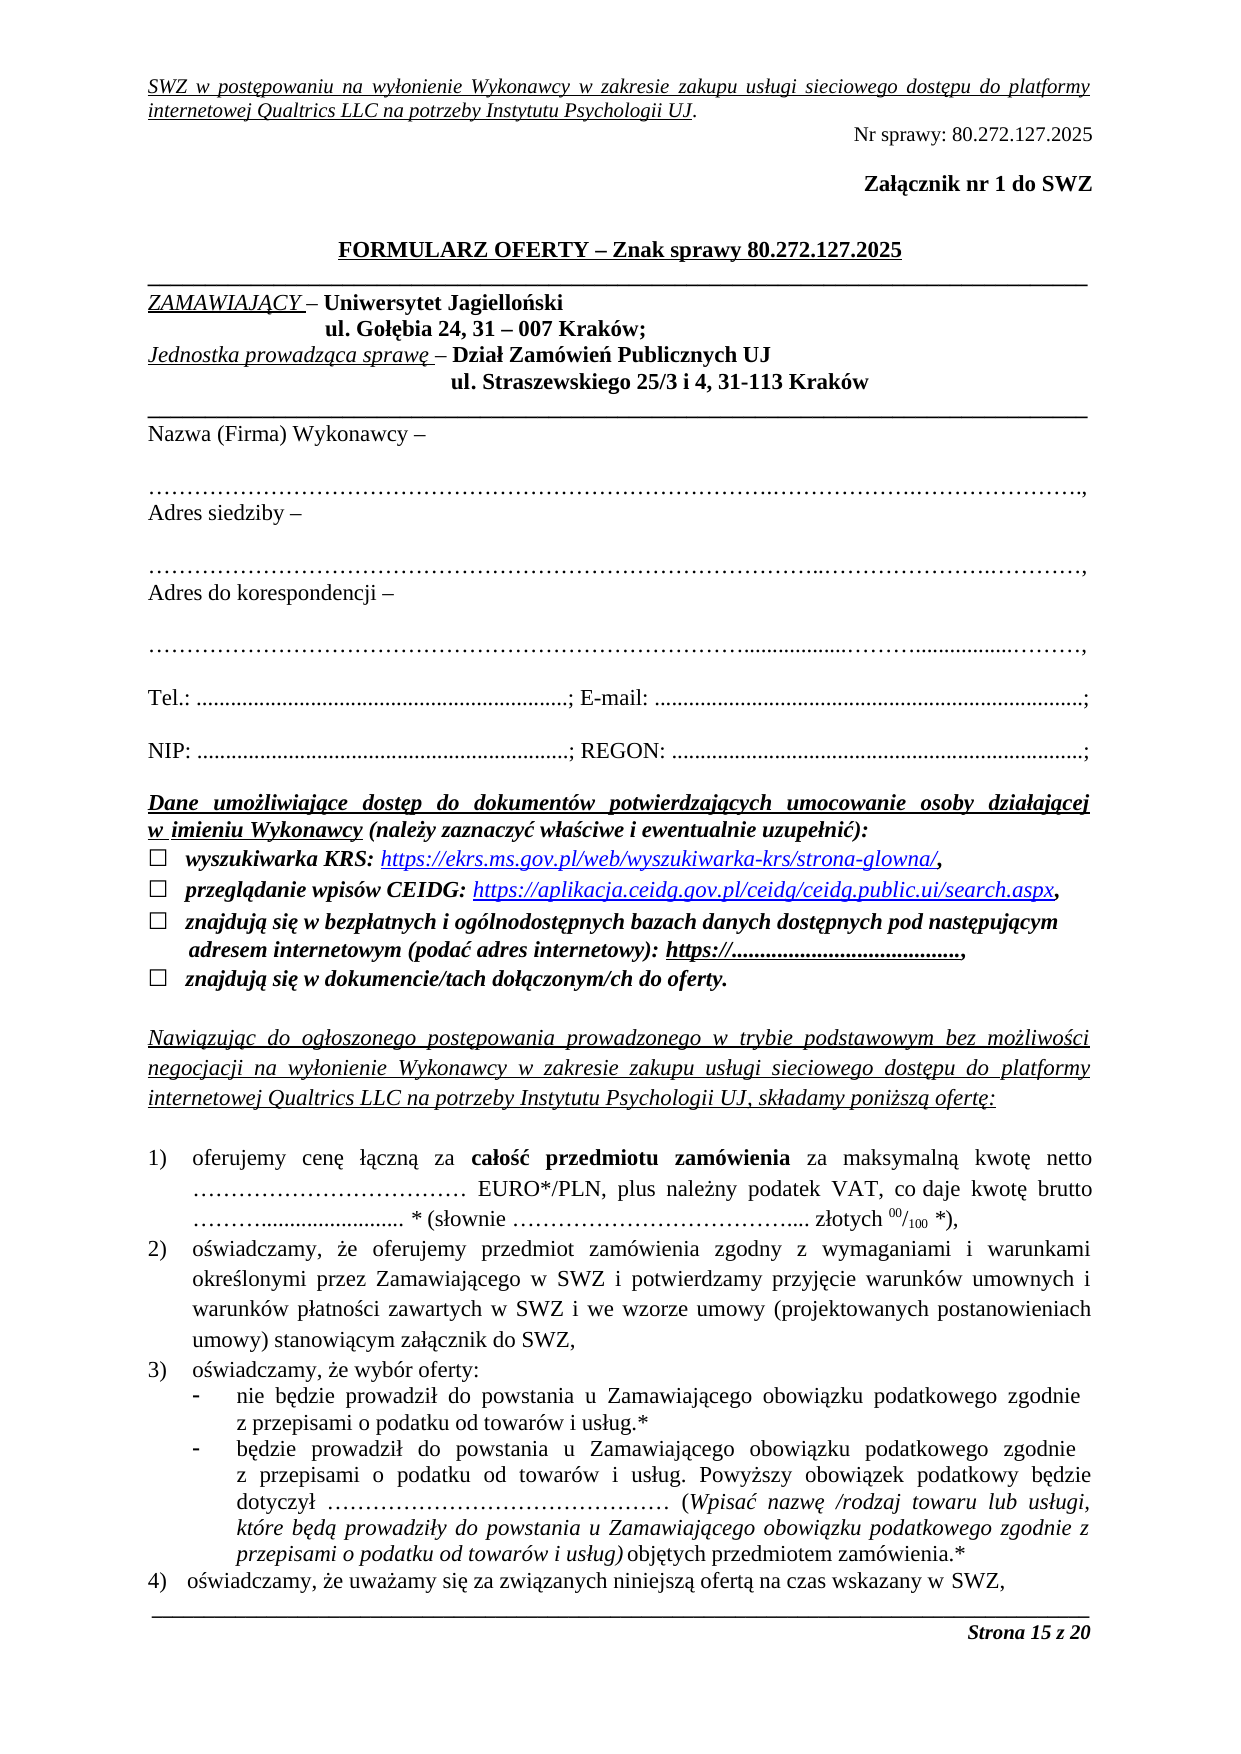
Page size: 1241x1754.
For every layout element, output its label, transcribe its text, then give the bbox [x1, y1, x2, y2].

list oświadczamy, że uważamy się za związanych niniejszą ofertą na czas wskazany w SWZ, [148, 1567, 1092, 1593]
text przeglądanie wpisów CEIDG: https://aplikacja.ceidg.gov.pl/ceidg/ceidg.public.ui/search.aspx, [148, 873, 1092, 904]
text ul. Gołębia 24, 31 – 007 Kraków; [148, 315, 1092, 341]
text znajdują się w bezpłatnych i ogólnodostępnych bazach danych dostępnych pod następującym adresem internetowym (podać adres internetowy): https://........................................, [148, 904, 1092, 962]
list oferujemy cenę łączną za całość przedmiotu zamówienia za maksymalną kwotę netto ……………………………… EURO*/PLN, plus należny podatek VAT, co daje kwotę brutto ………......................... * (słownie ……………………………….... złotych 00/100 *), [148, 1144, 1092, 1231]
text znajdują się w dokumencie/tach dołączonym/ch do oferty. [148, 962, 1092, 993]
list oświadczamy, że oferujemy przedmiot zamówienia zgodny z wymaganiami i warunkami określonymi przez Zamawiającego w SWZ i potwierdzamy przyjęcie warunków umownych i warunków płatności zawartych w SWZ i we wzorze umowy (projektowanych postanowieniach umowy) stanowiącym załącznik do SWZ, [148, 1235, 1092, 1352]
text Adres do korespondencji – [148, 578, 1092, 605]
list będzie prowadził do powstania u Zamawiającego obowiązku podatkowego zgodnie z przepisami o podatku od towarów i usług. Powyższy obowiązek podatkowy będzie dotyczył ……………………………………… (Wpisać nazwę /rodzaj towaru lub usługi, które będą prowadziły do powstania u Zamawiającego obowiązku podatkowego zgodnie z przepisami o podatku od towarów i usług) objętych przedmiotem zamówienia.* [192, 1435, 1092, 1567]
text __________________________________________________________________________________ [148, 262, 1092, 289]
text __________________________________________________________________________________ [148, 394, 1092, 420]
text NIP: .................................................................; REGON: ........................................................................; [148, 737, 1092, 763]
text Dane umożliwiające dostęp do dokumentów potwierdzających umocowanie osoby działającej w imieniu Wykonawcy (należy zaznaczyć właściwe i ewentualnie uzupełnić): [148, 789, 1092, 842]
list nie będzie prowadził do powstania u Zamawiającego obowiązku podatkowego zgodnie z przepisami o podatku od towarów i usług.* [192, 1382, 1092, 1435]
text Załącznik nr 1 do SWZ [148, 170, 1092, 196]
text Tel.: .................................................................; E-mail: ...........................................................................; [148, 684, 1092, 710]
text ZAMAWIAJĄCY – Uniwersytet Jagielloński [148, 289, 1092, 315]
text ul. Straszewskiego 25/3 i 4, 31-113 Kraków [148, 368, 1092, 394]
text Nawiązując do ogłoszonego postępowania prowadzonego w trybie podstawowym bez możliwości negocjacji na wyłonienie Wykonawcy w zakresie zakupu usługi sieciowego dostępu do platformy internetowej Qualtrics LLC na potrzeby Instytutu Psychologii UJ, składamy poniższą ofertę: [148, 1024, 1092, 1110]
text ……………………………………………………………………….……………….…………………., [148, 473, 1092, 499]
text Jednostka prowadząca sprawę – Dział Zamówień Publicznych UJ [148, 341, 1092, 368]
text Nazwa (Firma) Wykonawcy – [148, 420, 1092, 447]
text FORMULARZ OFERTY – Znak sprawy 80.272.127.2025 [148, 236, 1092, 262]
list oświadczamy, że wybór oferty: [148, 1356, 1092, 1382]
text ……………………………………………………………………………..………………….…………, [148, 552, 1092, 578]
text wyszukiwarka KRS: https://ekrs.ms.gov.pl/web/wyszukiwarka-krs/strona-glowna/, [148, 842, 1092, 873]
text ……………………………………………………………………..................……….................………, [148, 631, 1092, 658]
text Adres siedziby – [148, 499, 1092, 526]
